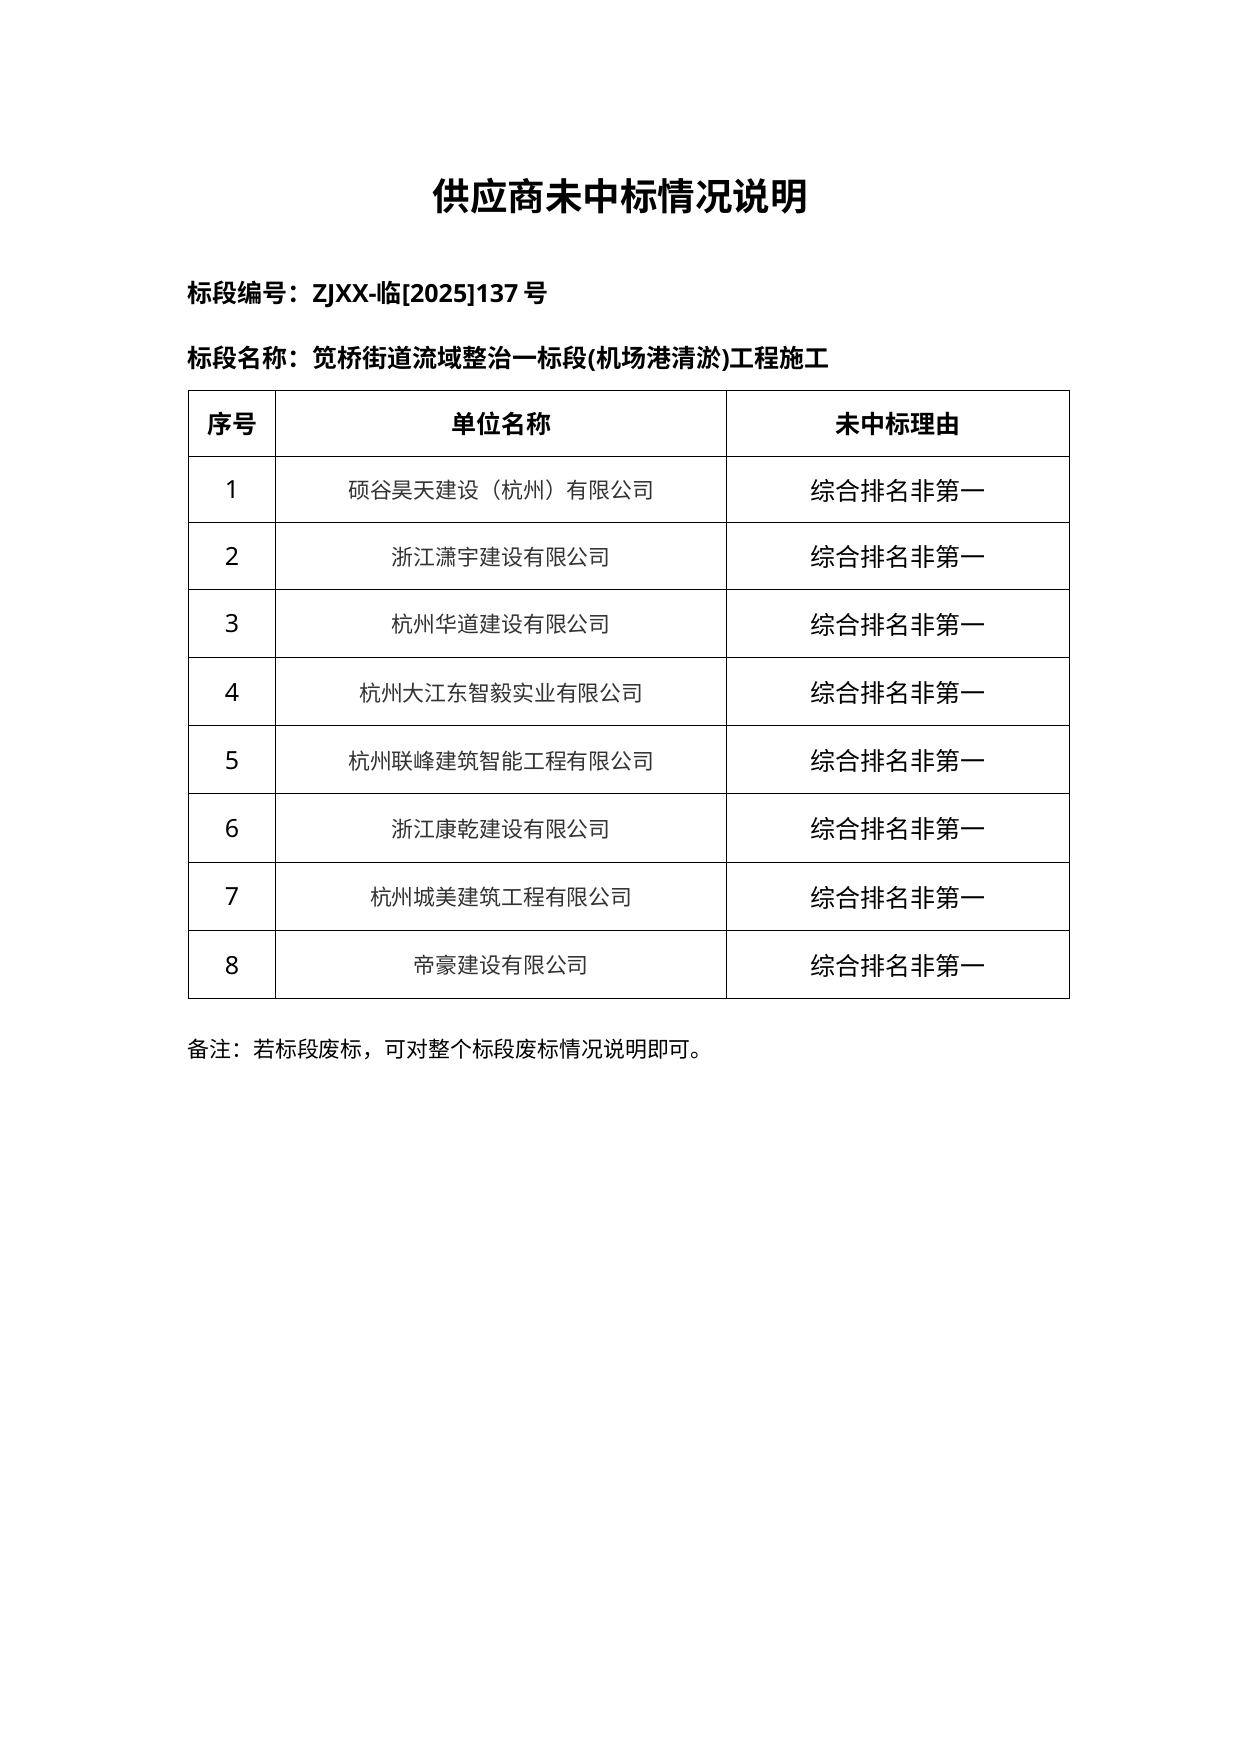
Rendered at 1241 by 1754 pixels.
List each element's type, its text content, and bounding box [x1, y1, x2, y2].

table_header 序号 [189, 391, 275, 456]
table_cell 2 [189, 523, 275, 589]
table_cell 8 [189, 931, 275, 998]
table_cell 杭州城美建筑工程有限公司 [276, 863, 726, 930]
table_header 未中标理由 [727, 391, 1069, 456]
table_cell 1 [189, 457, 275, 522]
table_cell 综合排名非第一 [727, 523, 1069, 589]
table_header 单位名称 [276, 391, 726, 456]
table_cell 综合排名非第一 [727, 590, 1069, 657]
table_cell 杭州华道建设有限公司 [276, 590, 726, 657]
table_cell 6 [189, 794, 275, 862]
table_cell 5 [189, 726, 275, 793]
table_cell 综合排名非第一 [727, 658, 1069, 725]
table_cell 综合排名非第一 [727, 794, 1069, 862]
table_cell 硕谷昊天建设（杭州）有限公司 [276, 457, 726, 522]
table_cell 帝豪建设有限公司 [276, 931, 726, 998]
table_cell 综合排名非第一 [727, 863, 1069, 930]
table_cell 浙江潇宇建设有限公司 [276, 523, 726, 589]
text 备注：若标段废标，可对整个标段废标情况说明即可。 [187, 1032, 1053, 1064]
table_cell 综合排名非第一 [727, 457, 1069, 522]
text 供应商未中标情况说明 [187, 162, 1053, 227]
table_cell 综合排名非第一 [727, 726, 1069, 793]
list 标段编号：ZJXX-临[2025]137号 [187, 259, 1053, 324]
table_cell 浙江康乾建设有限公司 [276, 794, 726, 862]
table_cell 杭州联峰建筑智能工程有限公司 [276, 726, 726, 793]
text 标段名称：笕桥街道流域整治一标段(机场港清淤)工程施工 [187, 324, 1053, 389]
table_cell 综合排名非第一 [727, 931, 1069, 998]
table_cell 3 [189, 590, 275, 657]
table_cell 杭州大江东智毅实业有限公司 [276, 658, 726, 725]
table_cell 7 [189, 863, 275, 930]
table_cell 4 [189, 658, 275, 725]
